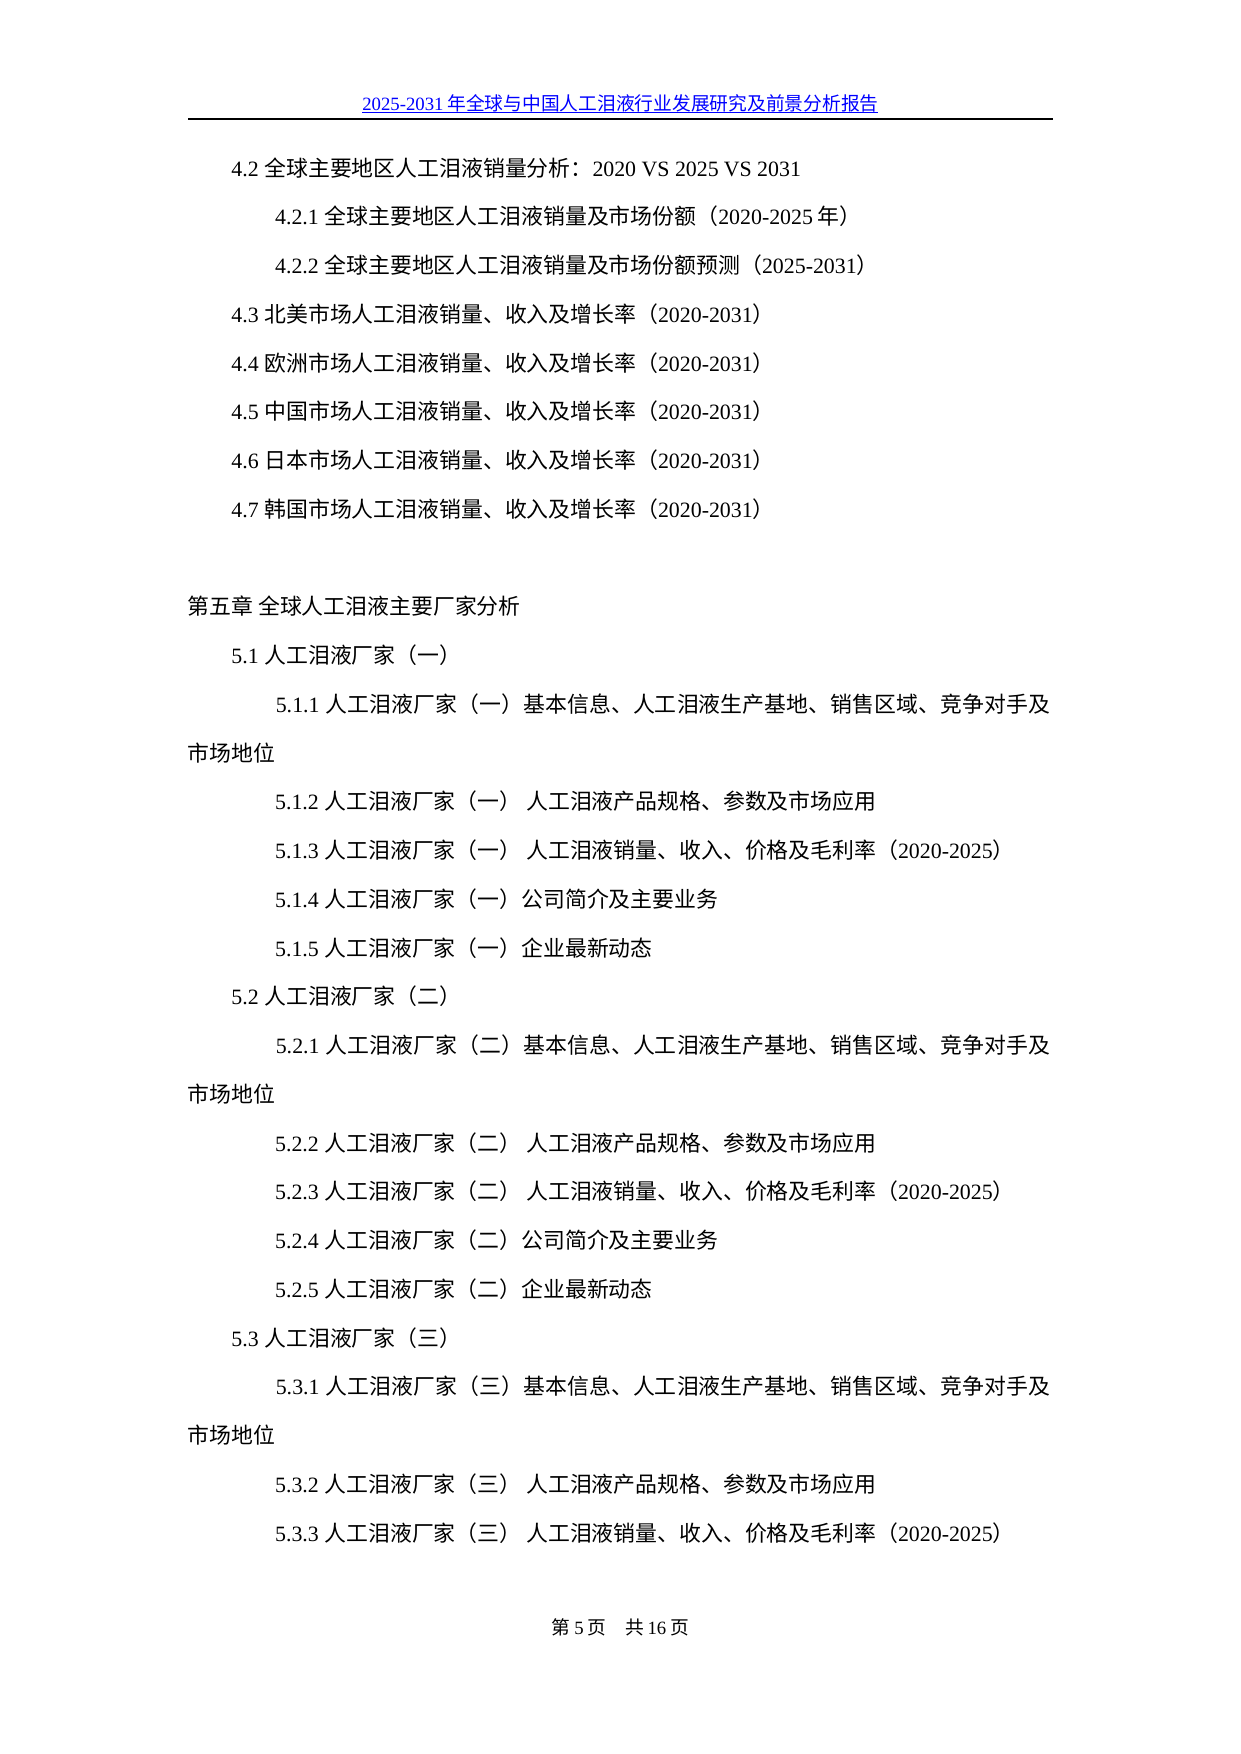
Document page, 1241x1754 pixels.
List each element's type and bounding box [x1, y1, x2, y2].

text [187, 150, 1053, 1548]
